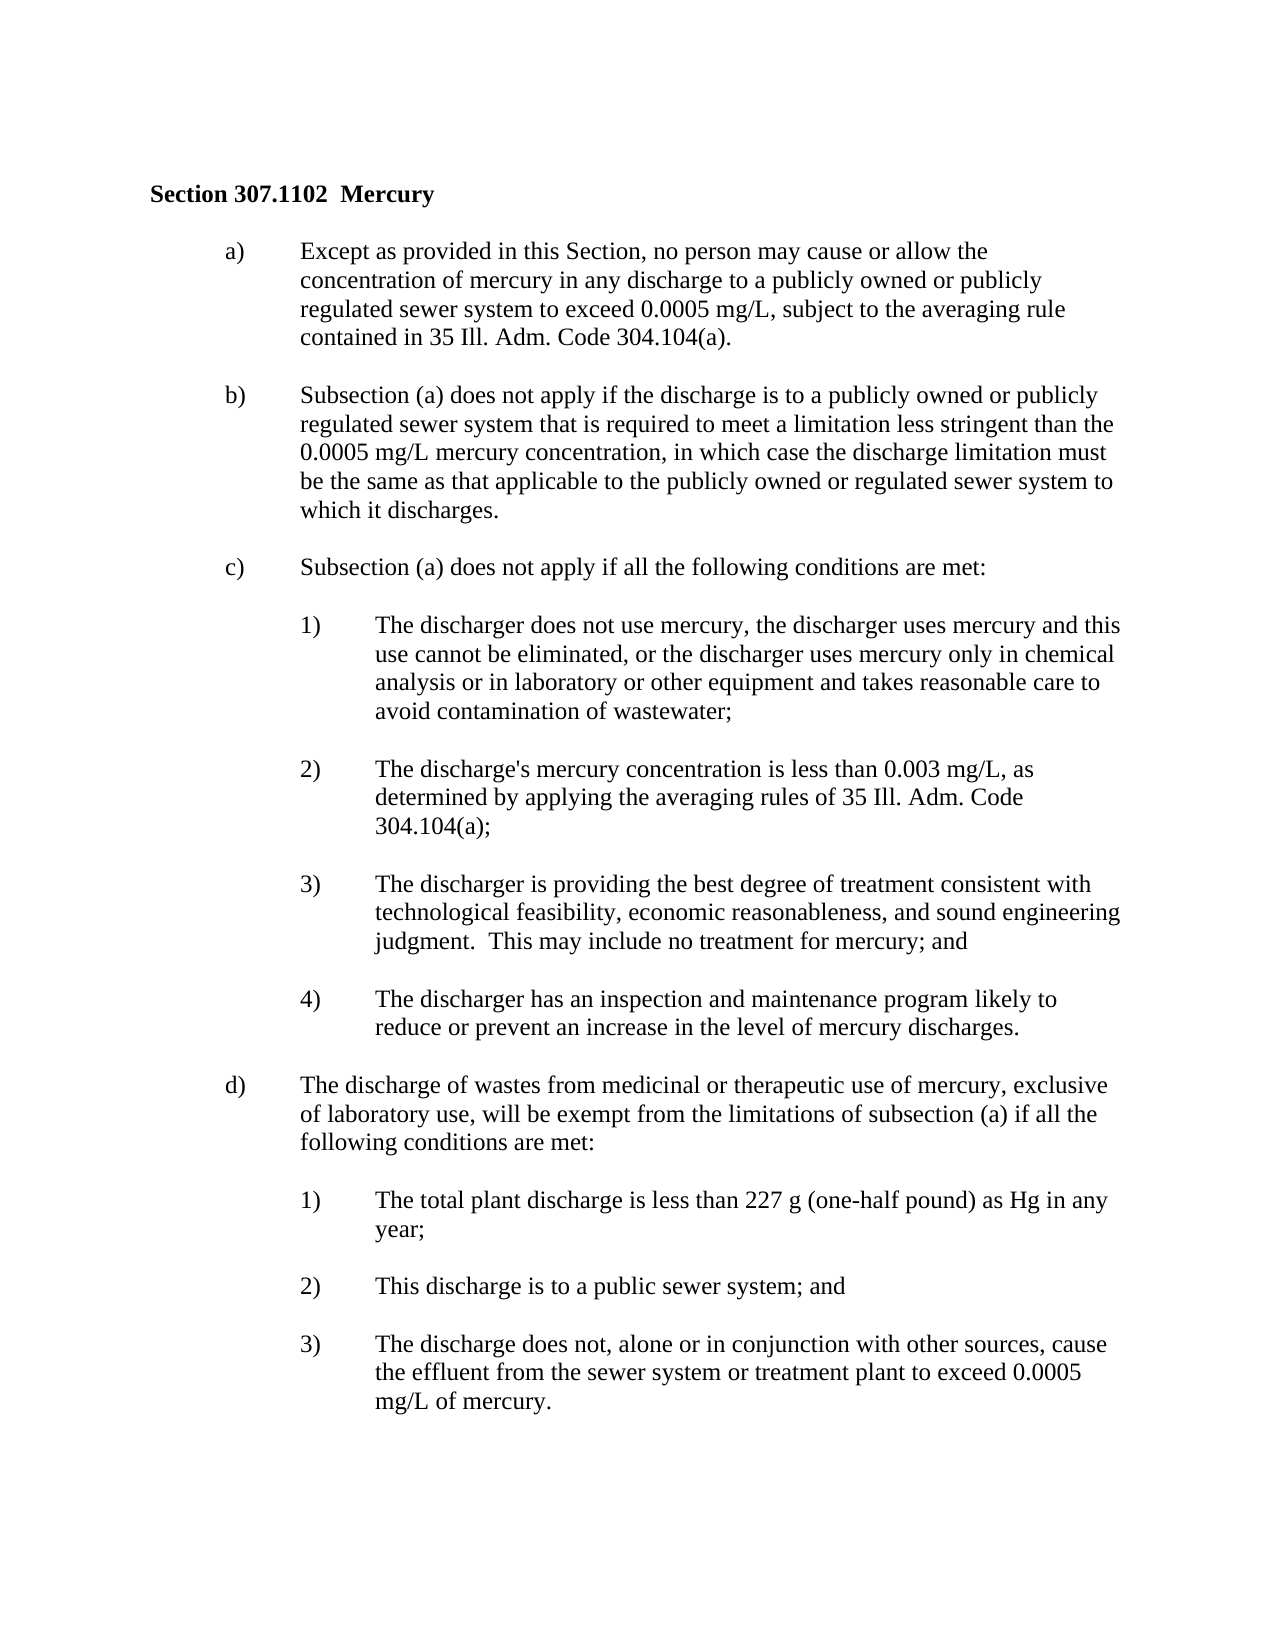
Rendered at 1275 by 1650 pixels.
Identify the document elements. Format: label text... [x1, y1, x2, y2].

text b) Subsection (a) does not apply if the discharge is to a publicly owned or publicly regulated sewer system that is required to meet a limitation less stringent than the 0.0005 mg/L mercury concentration, in which case the discharge limitation must be the same as that applicable to the publicly owned or regulated sewer system to which it discharges. [225, 380, 1125, 524]
text d) The discharge of wastes from medicinal or therapeutic use of mercury, exclusive of laboratory use, will be exempt from the limitations of subsection (a) if all the following conditions are met: [225, 1070, 1125, 1156]
text 2) This discharge is to a public sewer system; and [300, 1271, 1125, 1300]
text 2) The discharge's mercury concentration is less than 0.003 mg/L, as determined by applying the averaging rules of 35 Ill. Adm. Code 304.104(a); [300, 754, 1125, 840]
text a) Except as provided in this Section, no person may cause or allow the concentration of mercury in any discharge to a publicly owned or publicly regulated sewer system to exceed 0.0005 mg/L, subject to the averaging rule contained in 35 Ill. Adm. Code 304.104(a). [225, 236, 1125, 351]
text 1) The discharger does not use mercury, the discharger uses mercury and this use cannot be eliminated, or the discharger uses mercury only in chemical analysis or in laboratory or other equipment and takes reasonable care to avoid contamination of wastewater; [300, 610, 1125, 725]
text Section 307.1102 Mercury [150, 179, 1125, 207]
text 3) The discharger is providing the best degree of treatment consistent with technological feasibility, economic reasonableness, and sound engineering judgment. This may include no treatment for mercury; and [300, 869, 1125, 955]
text c) Subsection (a) does not apply if all the following conditions are met: [225, 552, 1125, 581]
text 1) The total plant discharge is less than 227 g (one-half pound) as Hg in any year; [300, 1185, 1125, 1242]
text 3) The discharge does not, alone or in conjunction with other sources, cause the effluent from the sewer system or treatment plant to exceed 0.0005 mg/L of mercury. [300, 1329, 1125, 1415]
text 4) The discharger has an inspection and maintenance program likely to reduce or prevent an increase in the level of mercury discharges. [300, 984, 1125, 1041]
